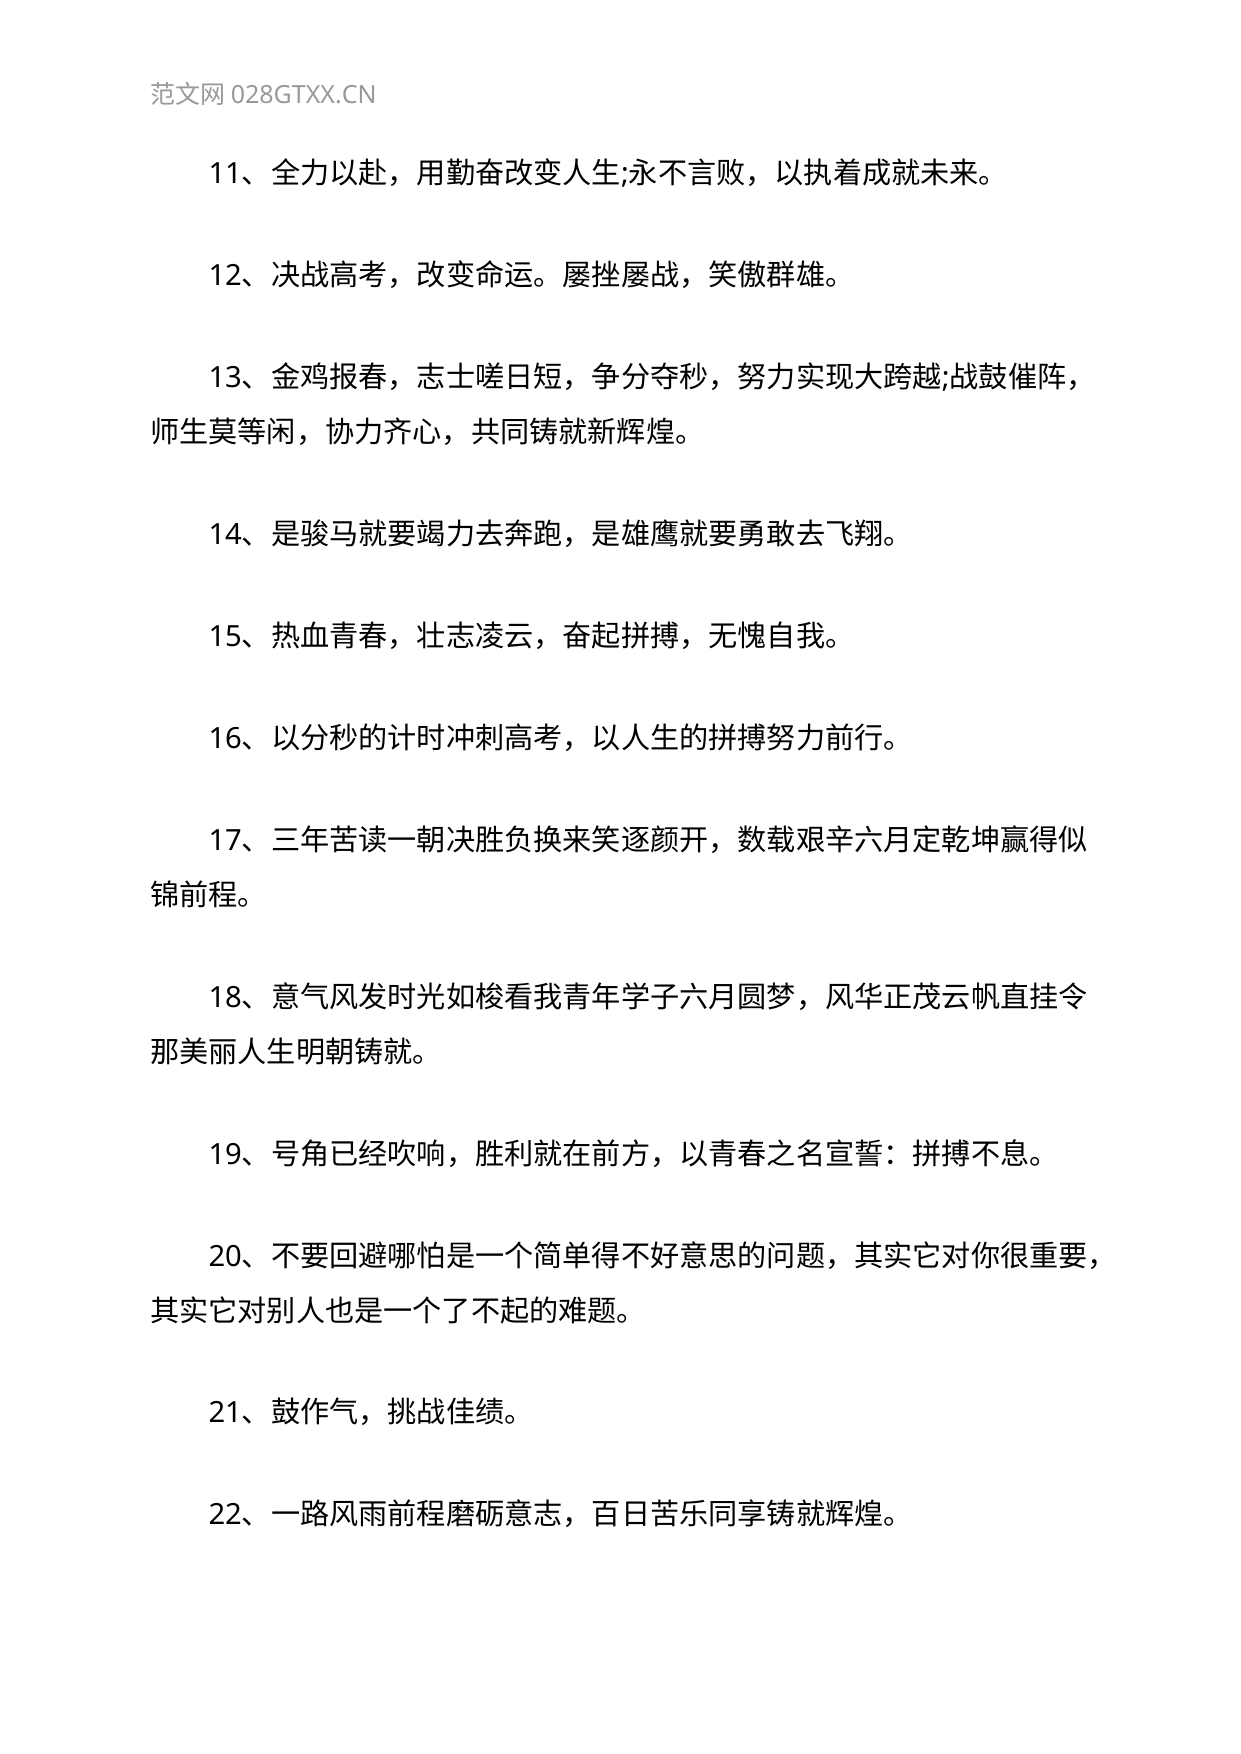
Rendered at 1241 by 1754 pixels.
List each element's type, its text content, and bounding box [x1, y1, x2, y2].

text 11、全力以赴，用勤奋改变人生;永不言败，以执着成就未来。 [150, 150, 1090, 192]
text 15、热血青春，壮志凌云，奋起拼搏，无愧自我。 [150, 613, 1090, 655]
text 16、以分秒的计时冲刺高考，以人生的拼搏努力前行。 [150, 715, 1090, 757]
text 19、号角已经吹响，胜利就在前方，以青春之名宣誓：拼搏不息。 [150, 1130, 1090, 1173]
text 12、决战高考，改变命运。屡挫屡战，笑傲群雄。 [150, 252, 1090, 294]
text 21、鼓作气，挑战佳绩。 [150, 1389, 1090, 1431]
text 18、意气风发时光如梭看我青年学子六月圆梦，风华正茂云帆直挂令那美丽人生明朝铸就。 [150, 973, 1090, 1071]
text 14、是骏马就要竭力去奔跑，是雄鹰就要勇敢去飞翔。 [150, 511, 1090, 553]
text 17、三年苦读一朝决胜负换来笑逐颜开，数载艰辛六月定乾坤赢得似锦前程。 [150, 817, 1090, 914]
text 22、一路风雨前程磨砺意志，百日苦乐同享铸就辉煌。 [150, 1491, 1090, 1533]
text 13、金鸡报春，志士嗟日短，争分夺秒，努力实现大跨越;战鼓催阵，师生莫等闲，协力齐心，共同铸就新辉煌。 [150, 354, 1090, 451]
text 20、不要回避哪怕是一个简单得不好意思的问题，其实它对你很重要，其实它对别人也是一个了不起的难题。 [150, 1232, 1090, 1329]
